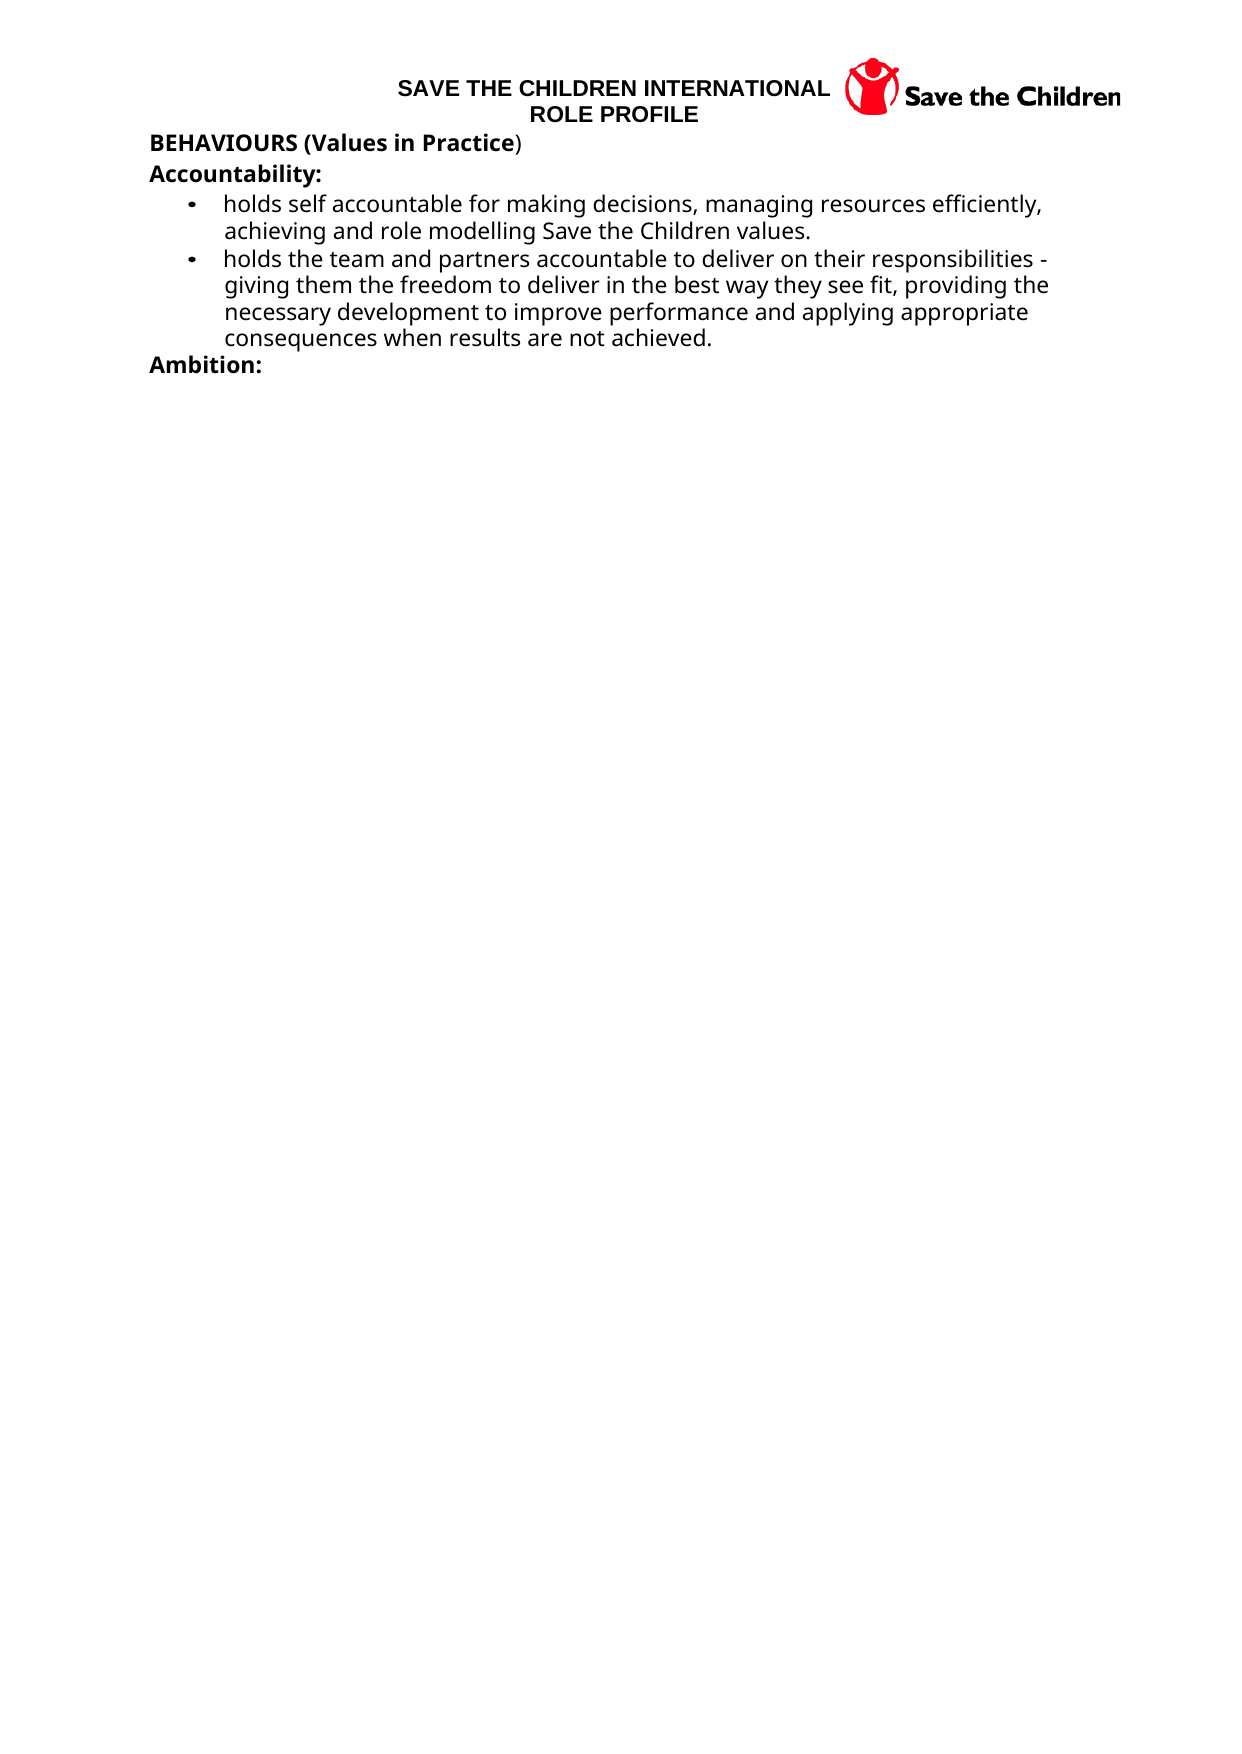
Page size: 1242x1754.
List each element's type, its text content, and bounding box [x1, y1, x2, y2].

text • holds the team and partners accountable to deliver on their responsibilities - giving them the freedom to deliver in the best way they see fit, providing the necessary development to improve performance and applying appropriate consequences when results are not achieved. [187, 246, 1094, 352]
text Accountability: [149, 158, 1135, 190]
text BEHAVIOURS (Values in Practice) [149, 127, 1135, 158]
text Ambition: [149, 352, 1135, 379]
text • holds self accountable for making decisions, managing resources efficiently, achieving and role modelling Save the Children values. [187, 191, 1098, 244]
picture [845, 58, 1121, 115]
